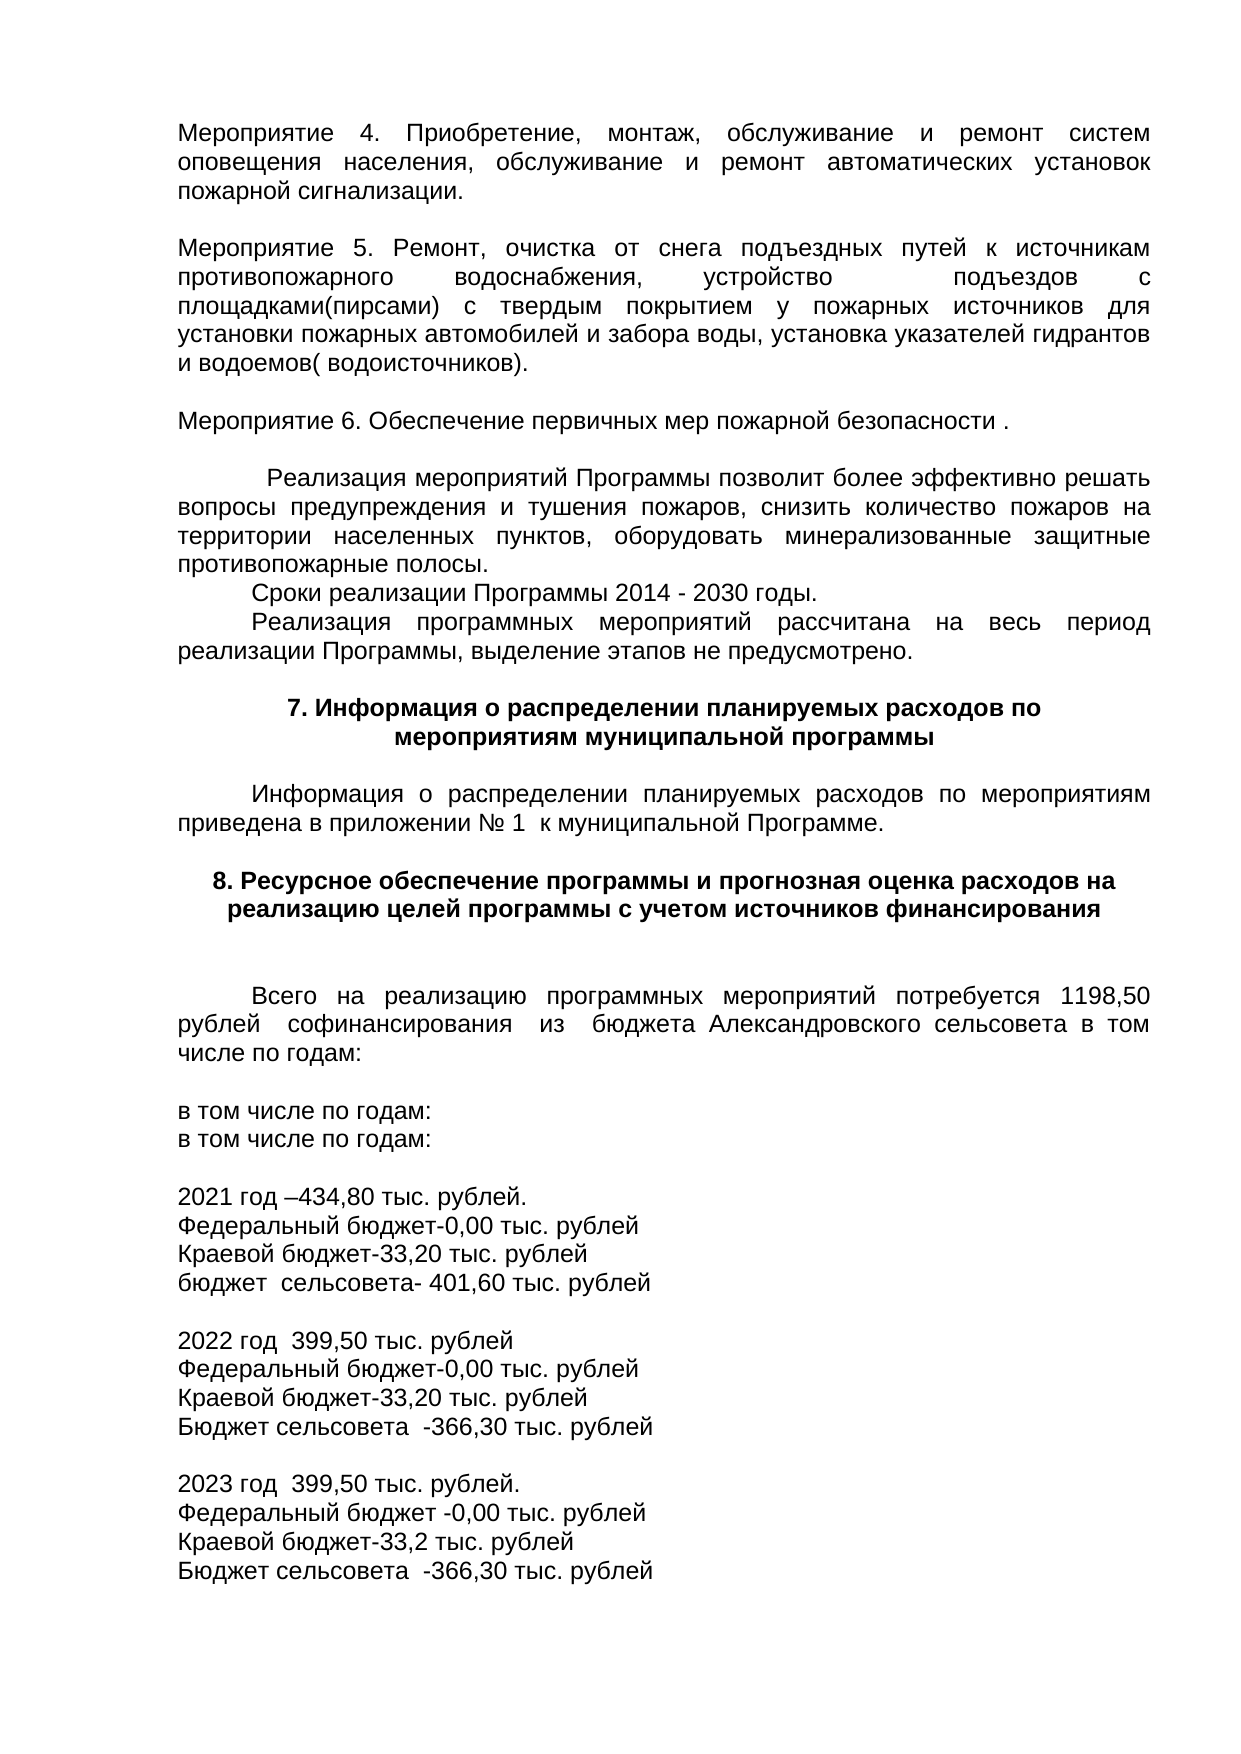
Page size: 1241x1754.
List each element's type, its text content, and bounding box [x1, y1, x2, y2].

text Мероприятие 5. Ремонт, очистка от снега подъездных путей к источникам противопожарного водоснабжения, устройство подъездов с площадками(пирсами) с твердым покрытием у пожарных источников для установки пожарных автомобилей и забора воды, установка указателей гидрантов и водоемов( водоисточников). [177, 233, 1152, 377]
text Бюджет сельсовета -366,30 тыс. рублей [177, 1556, 1152, 1584]
text Федеральный бюджет-0,00 тыс. рублей [177, 1211, 1152, 1239]
text бюджет сельсовета- 401,60 тыс. рублей [177, 1268, 1152, 1297]
text Краевой бюджет-33,20 тыс. рублей [177, 1239, 1152, 1268]
text Всего на реализацию программных мероприятий потребуется 1198,50 рублей софинансирования из бюджета Александровского сельсовета в том числе по годам: [177, 981, 1152, 1067]
text Реализация мероприятий Программы позволит более эффективно решать вопросы предупреждения и тушения пожаров, снизить количество пожаров на территории населенных пунктов, оборудовать минерализованные защитные противопожарные полосы. [177, 463, 1152, 578]
text Федеральный бюджет -0,00 тыс. рублей [177, 1498, 1152, 1527]
text Краевой бюджет-33,20 тыс. рублей [177, 1383, 1152, 1412]
text мероприятиям муниципальной программы [177, 722, 1152, 751]
text 7. Информация о распределении планируемых расходов по [177, 693, 1152, 722]
text Реализация программных мероприятий рассчитана на весь период реализации Программы, выделение этапов не предусмотрено. [177, 607, 1152, 664]
text 8. Ресурсное обеспечение программы и прогнозная оценка расходов на реализацию целей программы с учетом источников финансирования [177, 866, 1152, 923]
text 2023 год 399,50 тыс. рублей. [177, 1469, 1152, 1498]
text Федеральный бюджет-0,00 тыс. рублей [177, 1354, 1152, 1383]
text в том числе по годам: [177, 1096, 1152, 1124]
text Краевой бюджет-33,2 тыс. рублей [177, 1527, 1152, 1556]
text Мероприятие 4. Приобретение, монтаж, обслуживание и ремонт систем оповещения населения, обслуживание и ремонт автоматических установок пожарной сигнализации. [177, 118, 1152, 204]
text Мероприятие 6. Обеспечение первичных мер пожарной безопасности . [177, 406, 1152, 434]
text Сроки реализации Программы 2014 - 2030 годы. [177, 578, 1152, 607]
text Информация о распределении планируемых расходов по мероприятиям приведена в приложении № 1 к муниципальной Программе. [177, 779, 1152, 837]
text 2021 год –434,80 тыс. рублей. [177, 1182, 1152, 1211]
text в том числе по годам: [177, 1124, 1152, 1153]
text Бюджет сельсовета -366,30 тыс. рублей [177, 1412, 1152, 1441]
text 2022 год 399,50 тыс. рублей [177, 1326, 1152, 1354]
